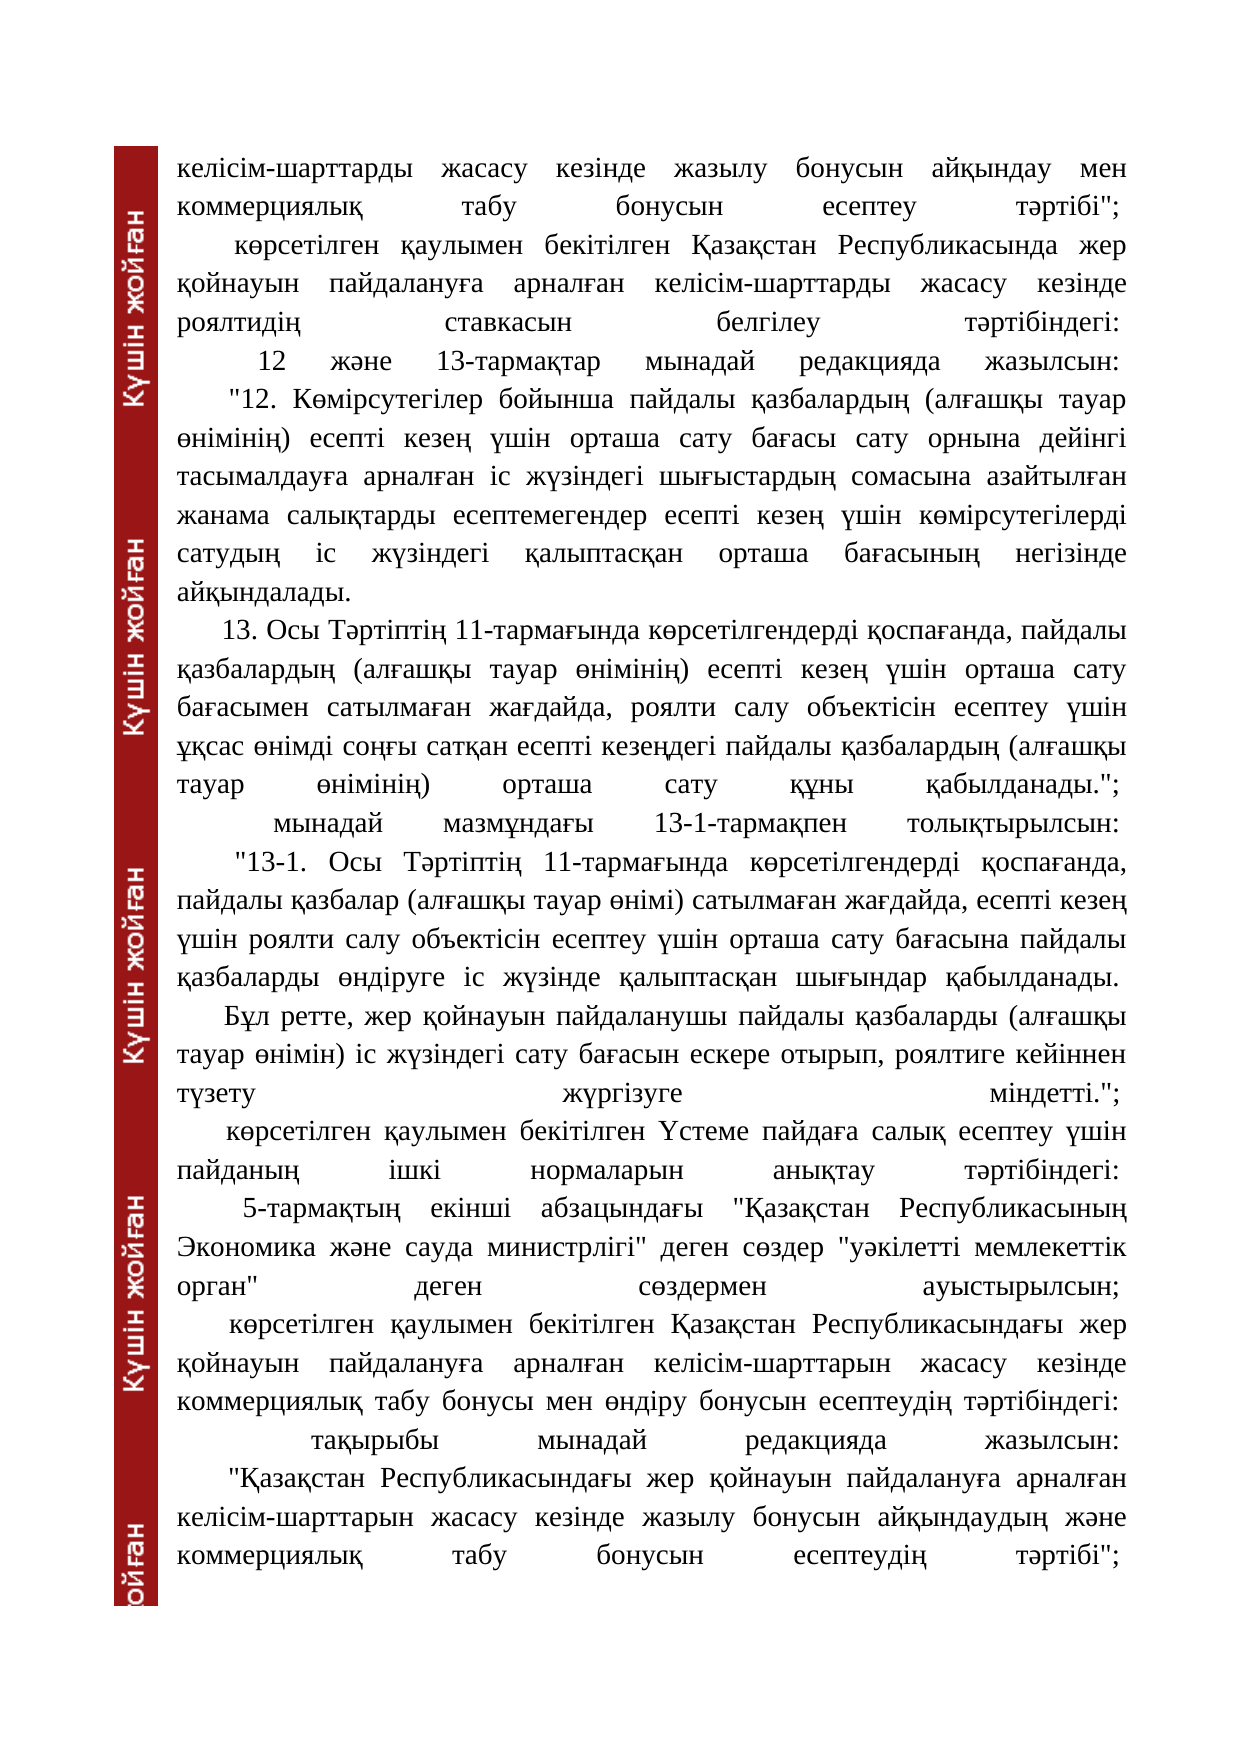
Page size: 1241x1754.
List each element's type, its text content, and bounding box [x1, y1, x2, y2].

picture [114, 1571, 158, 1606]
picture [114, 146, 158, 150]
